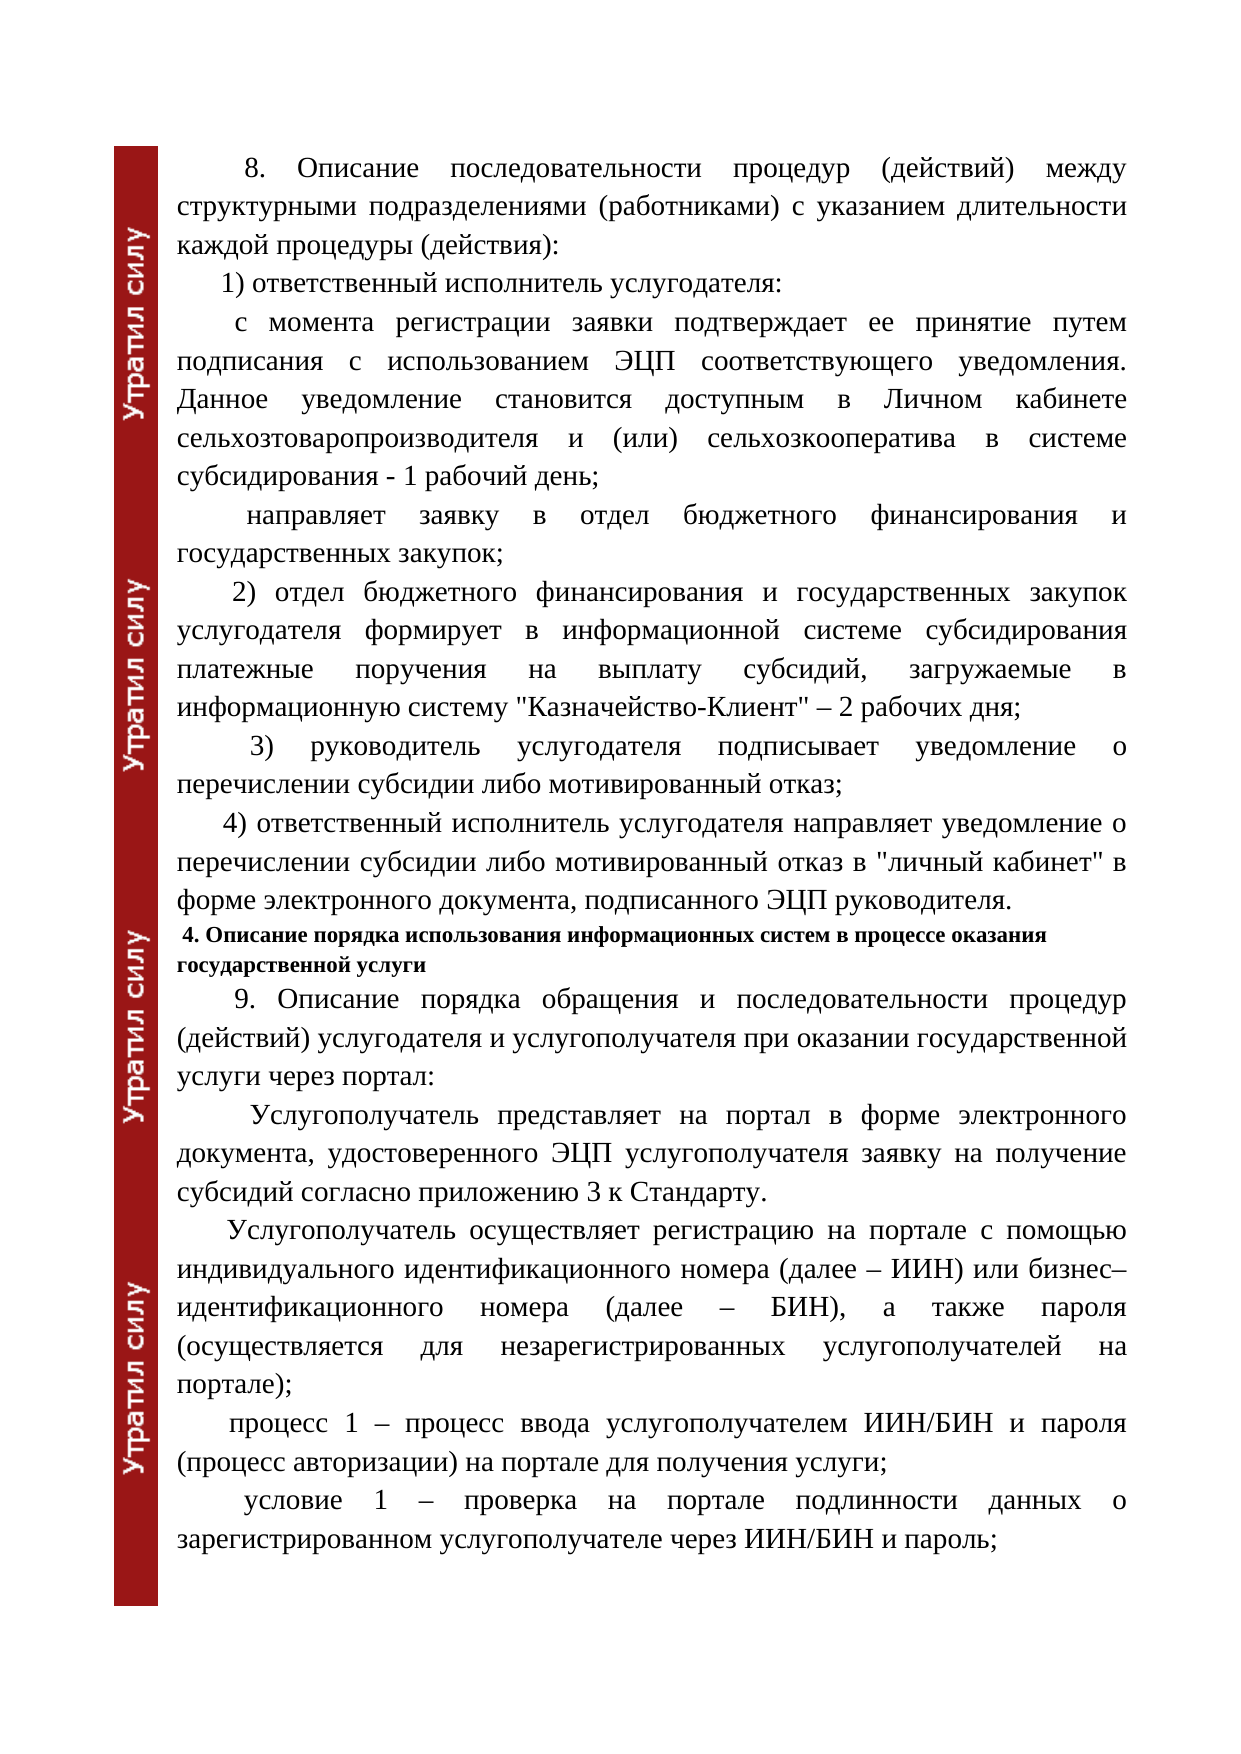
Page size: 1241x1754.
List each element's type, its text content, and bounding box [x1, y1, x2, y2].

picture [114, 1400, 158, 1405]
picture [114, 1207, 158, 1212]
picture [114, 569, 158, 574]
picture [114, 723, 158, 728]
text Услугополучатель осуществляет регистрацию на портале с помощью индивидуального идентификационного номера (далее – ИИН) или бизнес–идентификационного номера (далее – БИН), а также пароля (осуществляется для незарегистрированных услугополучателей на портале); [112, 1212, 1128, 1400]
text 3) руководитель услугодателя подписывает уведомление о перечислении субсидии либо мотивированный отказ; [112, 728, 1128, 800]
picture [114, 299, 158, 304]
text условие 1 – проверка на портале подлинности данных о зарегистрированном услугополучателе через ИИН/БИН и пароль; [112, 1482, 1128, 1554]
picture [114, 1477, 158, 1482]
picture [114, 146, 158, 150]
text 4) ответственный исполнитель услугодателя направляет уведомление о перечислении субсидии либо мотивированный отказ в "личный кабинет" в форме электронного документа, подписанного ЭЦП руководителя. [112, 805, 1128, 916]
text 1) ответственный исполнитель услугодателя: [112, 266, 1128, 299]
text 4. Описание порядка использования информационных систем в процессе оказания государственной услуги [112, 921, 1128, 977]
picture [114, 977, 158, 981]
text Услугополучатель представляет на портал в форме электронного документа, удостоверенного ЭЦП услугополучателя заявку на получение субсидий согласно приложению 3 к Стандарту. [112, 1097, 1128, 1207]
text с момента регистрации заявки подтверждает ее принятие путем подписания с использованием ЭЦП соответствующего уведомления. Данное уведомление становится доступным в Личном кабинете сельхозтоваропроизводителя и (или) сельхозкооператива в системе субсидирования - 1 рабочий день; [112, 304, 1128, 492]
picture [114, 1092, 158, 1097]
text процесс 1 – процесс ввода услугополучателем ИИН/БИН и пароля (процесс авторизации) на портале для получения услуги; [112, 1405, 1128, 1477]
text направляет заявку в отдел бюджетного финансирования и государственных закупок; [112, 497, 1128, 569]
text 9. Описание порядка обращения и последовательности процедур (действий) услугодателя и услугополучателя при оказании государственной услуги через портал: [112, 981, 1128, 1092]
text 2) отдел бюджетного финансирования и государственных закупок услугодателя формирует в информационной системе субсидирования платежные поручения на выплату субсидий, загружаемые в информационную систему "Казначейство-Клиент" – 2 рабочих дня; [112, 574, 1128, 723]
picture [114, 1554, 158, 1606]
text 8. Описание последовательности процедур (действий) между структурными подразделениями (работниками) с указанием длительности каждой процедуры (действия): [112, 150, 1128, 261]
picture [114, 916, 158, 921]
picture [114, 800, 158, 805]
picture [114, 492, 158, 497]
picture [114, 261, 158, 266]
